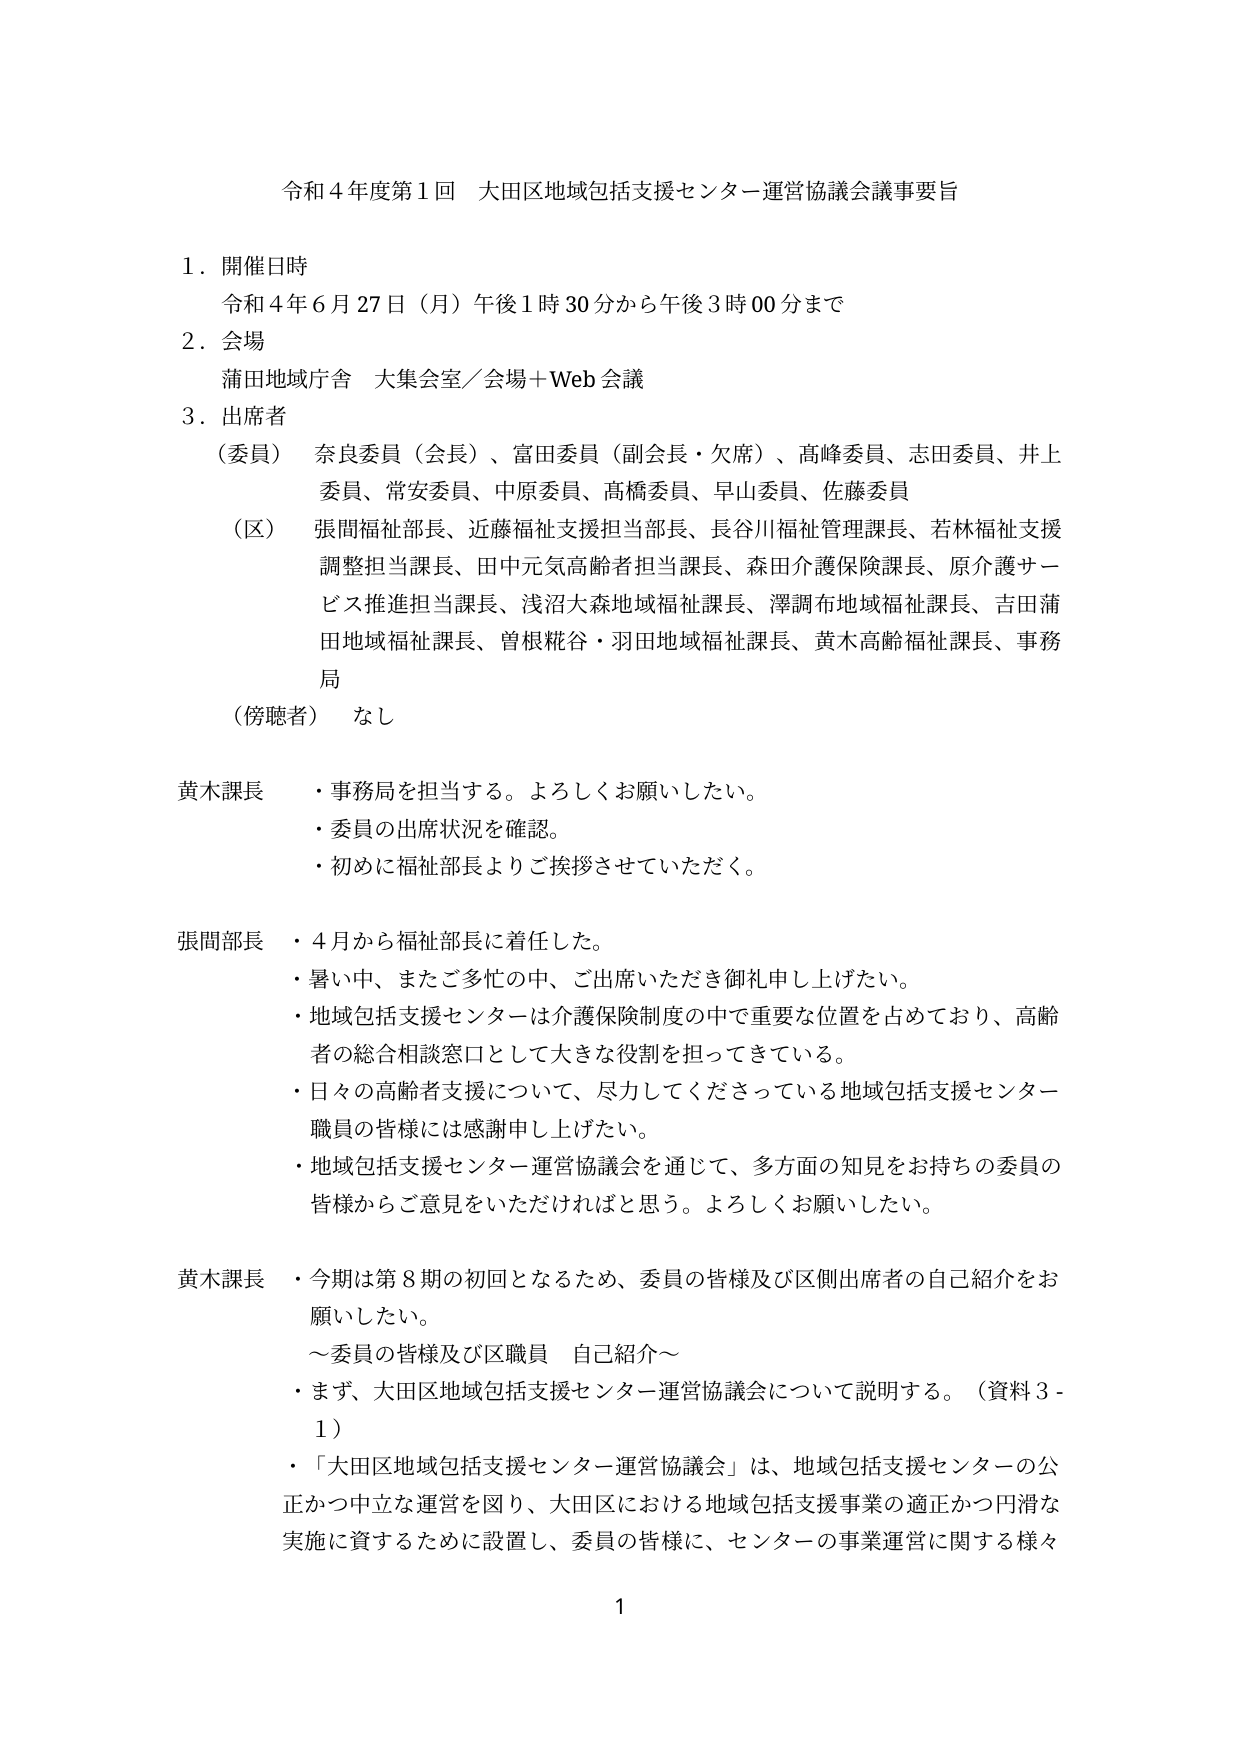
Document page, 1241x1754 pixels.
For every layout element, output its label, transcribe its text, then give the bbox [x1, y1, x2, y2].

text ・地域包括支援センターは介護保険制度の中で重要な位置を占めており、高齢者の総合相談窓口として大きな役割を担ってきている。 [177, 996, 1063, 1071]
text ２．会場 [177, 321, 1063, 359]
text ・暑い中、またご多忙の中、ご出席いただき御礼申し上げたい。 [286, 959, 1063, 996]
text （委員） 奈良委員（会長）、富田委員（副会長・欠席）、髙峰委員、志田委員、井上委員、常安委員、中原委員、髙橋委員、早山委員、佐藤委員 [177, 434, 1063, 509]
text ・日々の高齢者支援について、尽力してくださっている地域包括支援センター職員の皆様には感謝申し上げたい。 [286, 1071, 1063, 1146]
text ・まず、大田区地域包括支援センター運営協議会について説明する。（資料３-１） [177, 1371, 1063, 1446]
text 黄木課長 ・今期は第８期の初回となるため、委員の皆様及び区側出席者の自己紹介をお願いしたい。 [177, 1259, 1063, 1334]
text 張間部長 ・４月から福祉部長に着任した。 [177, 921, 1063, 959]
text ・初めに福祉部長よりご挨拶させていただく。 [177, 846, 1063, 884]
text 令和４年６月27日（月）午後１時30分から午後３時00分まで [177, 284, 1063, 321]
text ・委員の出席状況を確認。 [177, 809, 1063, 846]
text ～委員の皆様及び区職員 自己紹介〜 [177, 1334, 1063, 1371]
text 蒲田地域庁舎 大集会室／会場＋Web会議 [177, 359, 1063, 396]
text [282, 1446, 1063, 1559]
text （区） 張間福祉部長、近藤福祉支援担当部長、長谷川福祉管理課長、若林福祉支援調整担当課長、田中元気高齢者担当課長、森田介護保険課長、原介護サービス推進担当課長、浅沼大森地域福祉課長、澤調布地域福祉課長、吉田蒲田地域福祉課長、曽根糀谷・羽田地域福祉課長、黄木高齢福祉課長、事務局 [177, 509, 1063, 696]
text ・地域包括支援センター運営協議会を通じて、多方面の知見をお持ちの委員の皆様からご意見をいただければと思う。よろしくお願いしたい。 [177, 1146, 1063, 1221]
text ３．出席者 [177, 396, 1063, 434]
text （傍聴者） なし [177, 696, 1063, 734]
text １．開催日時 [177, 246, 1063, 284]
text 黄木課長 ・事務局を担当する。よろしくお願いしたい。 [177, 771, 1063, 809]
text 令和４年度第１回 大田区地域包括支援センター運営協議会議事要旨 [177, 171, 1063, 209]
